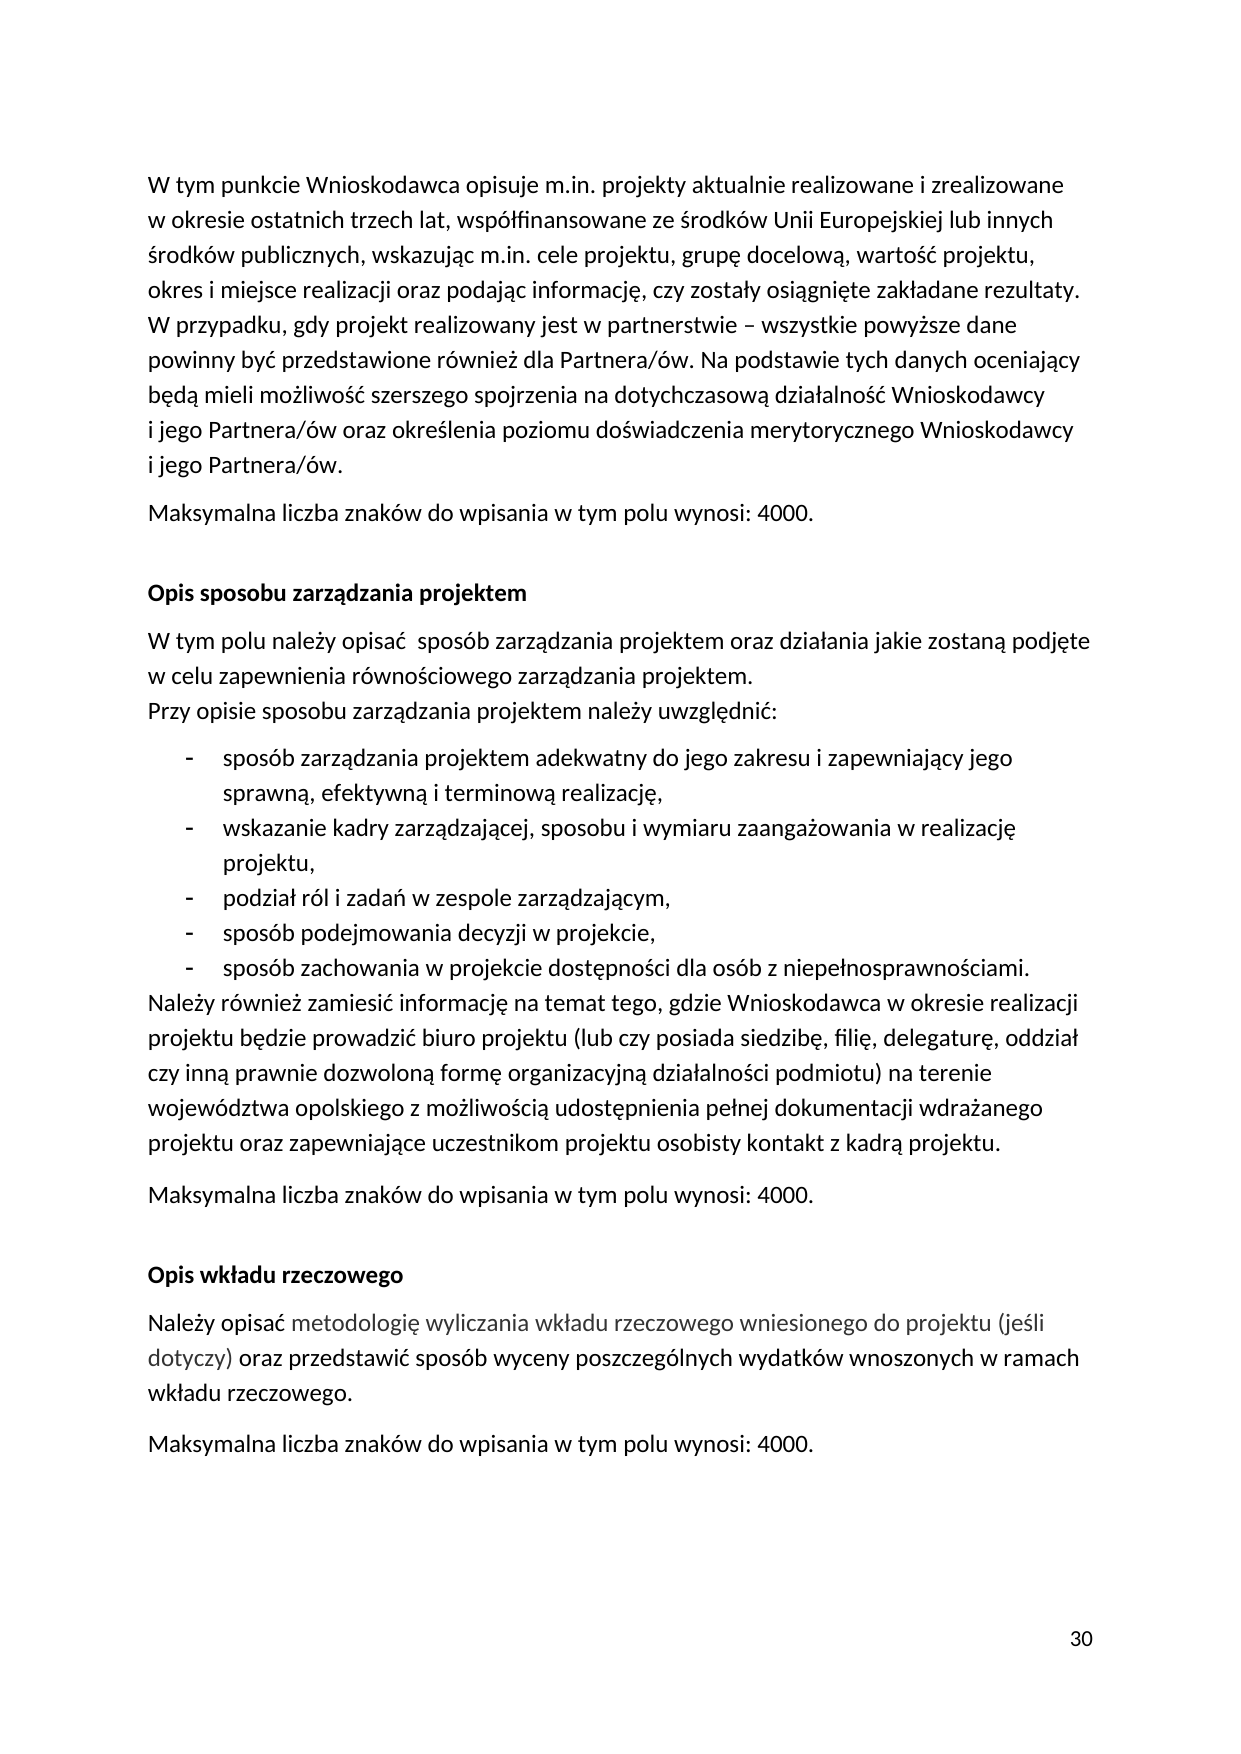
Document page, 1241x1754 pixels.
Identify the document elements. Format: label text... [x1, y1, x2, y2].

text Maksymalna liczba znaków do wpisania w tym polu wynosi: 4000. [148, 1429, 1093, 1459]
text Maksymalna liczba znaków do wpisania w tym polu wynosi: 4000. [148, 1179, 1093, 1209]
text Opis wkładu rzeczowego [148, 1259, 1093, 1290]
text Należy opisać metodologię wyliczania wkładu rzeczowego wniesionego do projektu (jeśli dotyczy) oraz przedstawić sposób wyceny poszczególnych wydatków wnoszonych w ramach wkładu rzeczowego. [148, 1307, 1093, 1407]
text Opis sposobu zarządzania projektem [148, 577, 1093, 608]
text W tym punkcie Wnioskodawca opisuje m.in. projekty aktualnie realizowane i zrealizowane w okresie ostatnich trzech lat, współfinansowane ze środków Unii Europejskiej lub innych środków publicznych, wskazując m.in. cele projektu, grupę docelową, wartość projektu, okres i miejsce realizacji oraz podając informację, czy zostały osiągnięte zakładane rezultaty. W przypadku, gdy projekt realizowany jest w partnerstwie – wszystkie powyższe dane powinny być przedstawione również dla Partnera/ów. Na podstawie tych danych oceniający będą mieli możliwość szerszego spojrzenia na dotychczasową działalność Wnioskodawcy i jego Partnera/ów oraz określenia poziomu doświadczenia merytorycznego Wnioskodawcy i jego Partnera/ów. [148, 169, 1093, 480]
text Należy również zamiesić informację na temat tego, gdzie Wnioskodawca w okresie realizacji projektu będzie prowadzić biuro projektu (lub czy posiada siedzibę, filię, delegaturę, oddział czy inną prawnie dozwoloną formę organizacyjną działalności podmiotu) na terenie województwa opolskiego z możliwością udostępnienia pełnej dokumentacji wdrażanego projektu oraz zapewniające uczestnikom projektu osobisty kontakt z kadrą projektu. [148, 987, 1093, 1158]
list podział ról i zadań w zespole zarządzającym, [185, 882, 1093, 913]
list sposób zarządzania projektem adekwatny do jego zakresu i zapewniający jego sprawną, efektywną i terminową realizację, [185, 742, 1093, 808]
list sposób podejmowania decyzji w projekcie, [185, 917, 1093, 948]
text W tym polu należy opisać sposób zarządzania projektem oraz działania jakie zostaną podjęte w celu zapewnienia równościowego zarządzania projektem. [148, 625, 1093, 690]
list wskazanie kadry zarządzającej, sposobu i wymiaru zaangażowania w realizację projektu, [185, 812, 1093, 878]
list sposób zachowania w projekcie dostępności dla osób z niepełnosprawnościami. [185, 952, 1093, 983]
text Przy opisie sposobu zarządzania projektem należy uwzględnić: [148, 695, 1093, 725]
text Maksymalna liczba znaków do wpisania w tym polu wynosi: 4000. [148, 497, 1093, 527]
